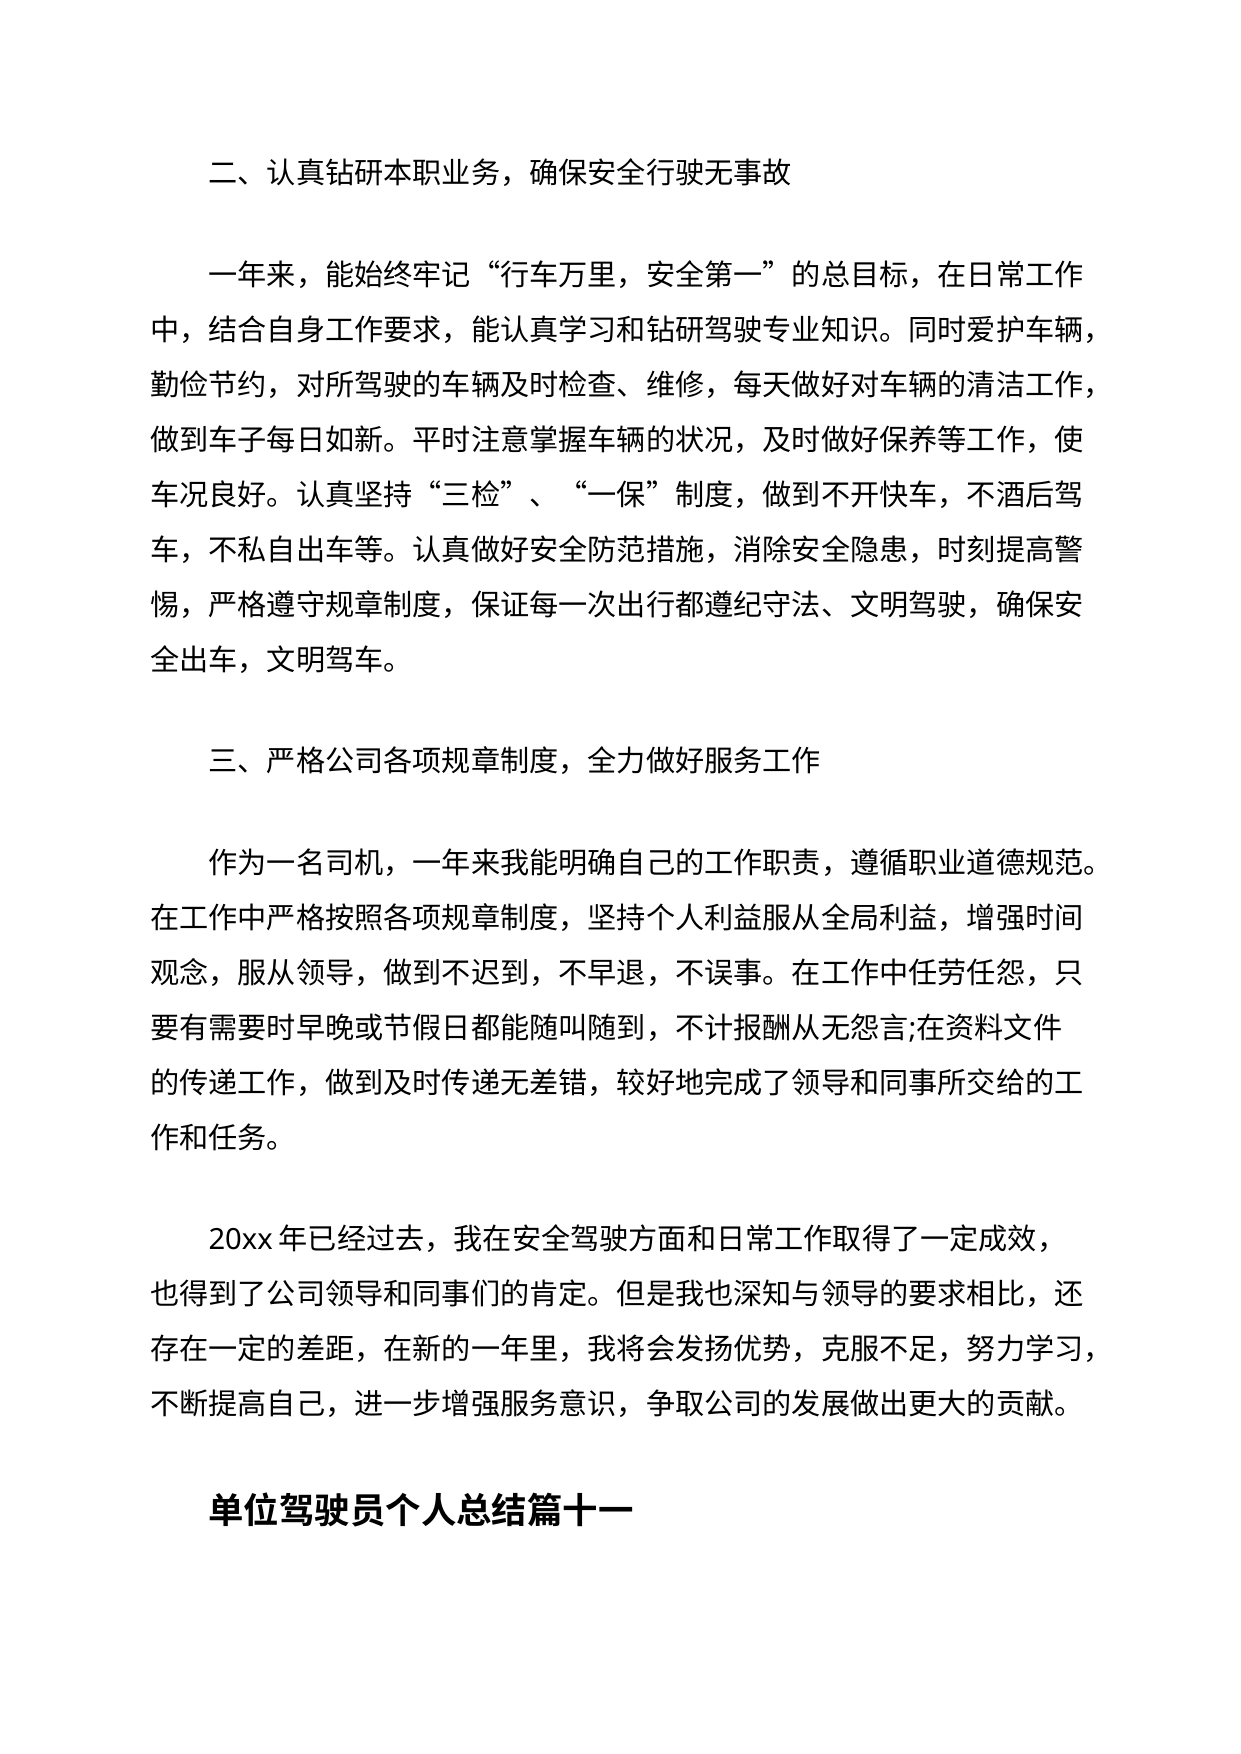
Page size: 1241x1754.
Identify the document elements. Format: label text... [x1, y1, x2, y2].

text 二、认真钻研本职业务，确保安全行驶无事故 [150, 150, 1090, 192]
text 单位驾驶员个人总结篇十一 [150, 1482, 1090, 1534]
text 作为一名司机，一年来我能明确自己的工作职责，遵循职业道德规范。在工作中严格按照各项规章制度，坚持个人利益服从全局利益，增强时间观念，服从领导，做到不迟到，不早退，不误事。在工作中任劳任怨，只要有需要时早晚或节假日都能随叫随到，不计报酬从无怨言;在资料文件的传递工作，做到及时传递无差错，较好地完成了领导和同事所交给的工作和任务。 [150, 839, 1090, 1156]
text 三、严格公司各项规章制度，全力做好服务工作 [150, 738, 1090, 780]
text 20xx年已经过去，我在安全驾驶方面和日常工作取得了一定成效，也得到了公司领导和同事们的肯定。但是我也深知与领导的要求相比，还存在一定的差距，在新的一年里，我将会发扬优势，克服不足，努力学习，不断提高自己，进一步增强服务意识，争取公司的发展做出更大的贡献。 [150, 1216, 1090, 1423]
text 一年来，能始终牢记“行车万里，安全第一”的总目标，在日常工作中，结合自身工作要求，能认真学习和钻研驾驶专业知识。同时爱护车辆，勤俭节约，对所驾驶的车辆及时检查、维修，每天做好对车辆的清洁工作，做到车子每日如新。平时注意掌握车辆的状况，及时做好保养等工作，使车况良好。认真坚持“三检”、“一保”制度，做到不开快车，不酒后驾车，不私自出车等。认真做好安全防范措施，消除安全隐患，时刻提高警惕，严格遵守规章制度，保证每一次出行都遵纪守法、文明驾驶，确保安全出车，文明驾车。 [150, 252, 1090, 678]
